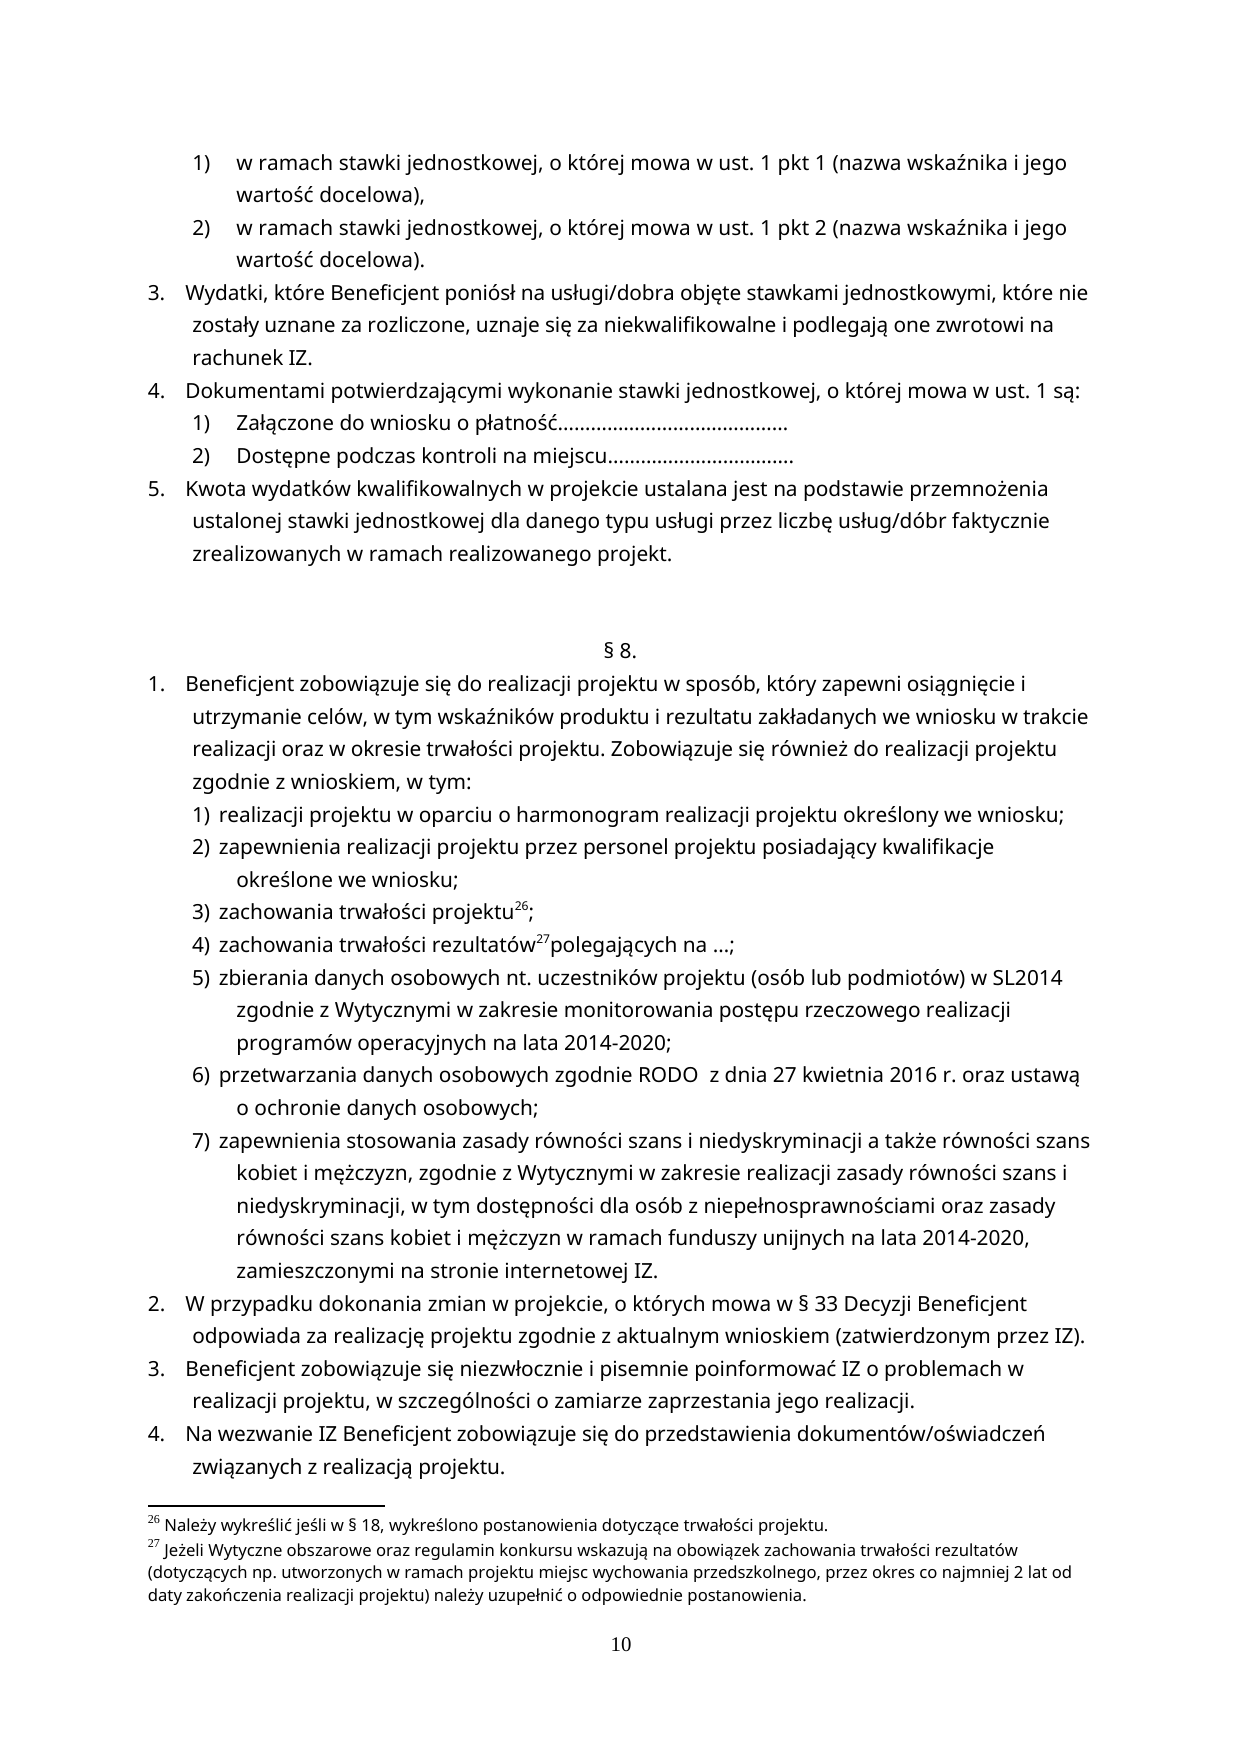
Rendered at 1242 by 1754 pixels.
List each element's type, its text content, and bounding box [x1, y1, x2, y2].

list Dostępne podczas kontroli na miejscu……………………………. [192, 441, 1093, 469]
list realizacji projektu w oparciu o harmonogram realizacji projektu określony we wniosku; [192, 800, 1093, 828]
list w ramach stawki jednostkowej, o której mowa w ust. 1 pkt 2 (nazwa wskaźnika i jego wartość docelowa). [192, 213, 1093, 274]
list zapewnienia realizacji projektu przez personel projektu posiadający kwalifikacje określone we wniosku; [192, 832, 1093, 893]
list w ramach stawki jednostkowej, o której mowa w ust. 1 pkt 1 (nazwa wskaźnika i jego wartość docelowa), [192, 148, 1093, 209]
list Beneficjent zobowiązuje się do realizacji projektu w sposób, który zapewni osiągnięcie i utrzymanie celów, w tym wskaźników produktu i rezultatu zakładanych we wniosku w trakcie realizacji oraz w okresie trwałości projektu. Zobowiązuje się również do realizacji projektu zgodnie z wnioskiem, w tym: [148, 669, 1093, 796]
list Załączone do wniosku o płatność…………………………………… [192, 408, 1093, 437]
list Kwota wydatków kwalifikowalnych w projekcie ustalana jest na podstawie przemnożenia ustalonej stawki jednostkowej dla danego typu usługi przez liczbę usług/dóbr faktycznie zrealizowanych w ramach realizowanego projekt. [148, 474, 1093, 567]
list W przypadku dokonania zmian w projekcie, o których mowa w § 33 Decyzji Beneficjent odpowiada za realizację projektu zgodnie z aktualnym wnioskiem (zatwierdzonym przez IZ). [148, 1289, 1093, 1350]
list Dokumentami potwierdzającymi wykonanie stawki jednostkowej, o której mowa w ust. 1 są: [148, 376, 1093, 404]
list przetwarzania danych osobowych zgodnie RODO z dnia 27 kwietnia 2016 r. oraz ustawą o ochronie danych osobowych; [192, 1061, 1093, 1122]
list Beneficjent zobowiązuje się niezwłocznie i pisemnie poinformować IZ o problemach w realizacji projektu, w szczególności o zamiarze zaprzestania jego realizacji. [148, 1354, 1093, 1415]
list zapewnienia stosowania zasady równości szans i niedyskryminacji a także równości szans kobiet i mężczyzn, zgodnie z Wytycznymi w zakresie realizacji zasady równości szans i niedyskryminacji, w tym dostępności dla osób z niepełnosprawnościami oraz zasady równości szans kobiet i mężczyzn w ramach funduszy unijnych na lata 2014-2020, zamieszczonymi na stronie internetowej IZ. [192, 1126, 1093, 1284]
text § 8. [148, 637, 1093, 665]
list zachowania trwałości rezultatówpolegających na …; [192, 930, 1093, 958]
list Na wezwanie IZ Beneficjent zobowiązuje się do przedstawienia dokumentów/oświadczeń związanych z realizacją projektu. [148, 1419, 1093, 1480]
list zbierania danych osobowych nt. uczestników projektu (osób lub podmiotów) w SL2014 zgodnie z Wytycznymi w zakresie monitorowania postępu rzeczowego realizacji programów operacyjnych na lata 2014-2020; [192, 963, 1093, 1056]
list Wydatki, które Beneficjent poniósł na usługi/dobra objęte stawkami jednostkowymi, które nie zostały uznane za rozliczone, uznaje się za niekwalifikowalne i podlegają one zwrotowi na rachunek IZ. [148, 278, 1093, 372]
list zachowania trwałości projektu; [192, 897, 1093, 926]
